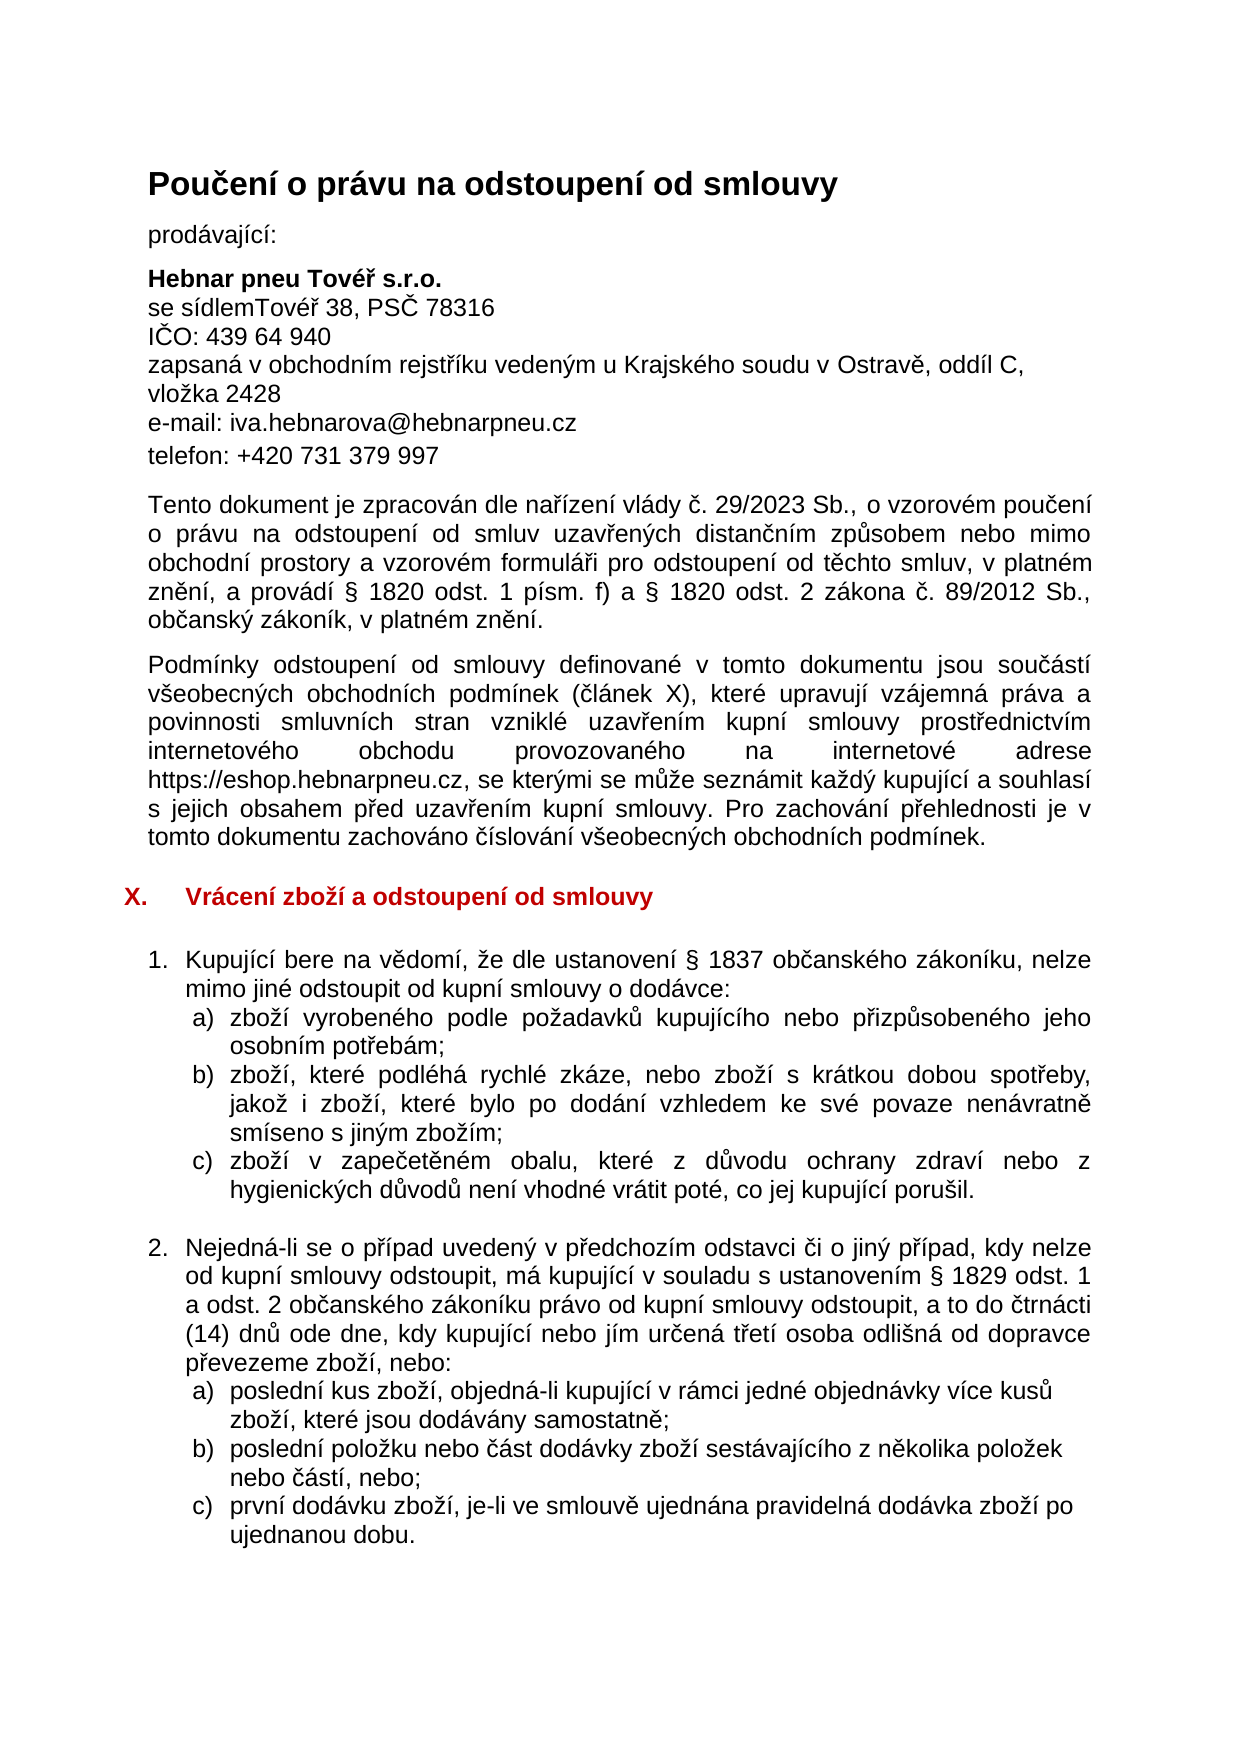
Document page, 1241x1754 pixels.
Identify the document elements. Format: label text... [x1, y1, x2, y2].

list Kupující bere na vědomí, že dle ustanovení § 1837 občanského zákoníku, nelze mimo jiné odstoupit od kupní smlouvy o dodávce: [148, 945, 1093, 1003]
text Tento dokument je zpracován dle nařízení vlády č. 29/2023 Sb., o vzorovém poučení o právu na odstoupení od smluv uzavřených distančním způsobem nebo mimo obchodní prostory a vzorovém formuláři pro odstoupení od těchto smluv, v platném znění, a provádí § 1820 odst. 1 písm. f) a § 1820 odst. 2 zákona č. 89/2012 Sb., občanský zákoník, v platném znění. [148, 490, 1093, 634]
list zboží, které podléhá rychlé zkáze, nebo zboží s krátkou dobou spotřeby, jakož i zboží, které bylo po dodání vzhledem ke své povaze nenávratně smíseno s jiným zbožím; [192, 1060, 1093, 1146]
text e-mail: iva.hebnarova@hebnarpneu.cz telefon: +420 731 379 997 [148, 408, 1093, 469]
list poslední kus zboží, objedná-li kupující v rámci jedné objednávky více kusů zboží, které jsou dodávány samostatně; [192, 1376, 1093, 1434]
text Poučení o právu na odstoupení od smlouvy [148, 164, 1093, 203]
list Vrácení zboží a odstoupení od smlouvy [148, 882, 1093, 945]
list zboží vyrobeného podle požadavků kupujícího nebo přizpůsobeného jeho osobním potřebám; [192, 1003, 1093, 1060]
list zboží v zapečetěném obalu, které z důvodu ochrany zdraví nebo z hygienických důvodů není vhodné vrátit poté, co jej kupující porušil. [192, 1146, 1093, 1204]
text Podmínky odstoupení od smlouvy definované v tomto dokumentu jsou součástí všeobecných obchodních podmínek (článek X), které upravují vzájemná práva a povinnosti smluvních stran vzniklé uzavřením kupní smlouvy prostřednictvím internetového obchodu provozovaného na internetové adrese https://eshop.hebnarpneu.cz, se kterými se může seznámit každý kupující a souhlasí s jejich obsahem před uzavřením kupní smlouvy. Pro zachování přehlednosti je v tomto dokumentu zachováno číslování všeobecných obchodních podmínek. [148, 650, 1093, 851]
text Hebnar pneu Tovéř s.r.o. se sídlemTovéř 38, PSČ 78316 IČO: 439 64 940 zapsaná v obchodním rejstříku vedeným u Krajského soudu v Ostravě, oddíl C, vložka 2428 [148, 264, 1093, 408]
list první dodávku zboží, je-li ve smlouvě ujednána pravidelná dodávka zboží po ujednanou dobu. [192, 1491, 1093, 1549]
text prodávající: [148, 219, 1093, 248]
list poslední položku nebo část dodávky zboží sestávajícího z několika položek nebo částí, nebo; [192, 1434, 1093, 1491]
list Nejedná-li se o případ uvedený v předchozím odstavci či o jiný případ, kdy nelze od kupní smlouvy odstoupit, má kupující v souladu s ustanovením § 1829 odst. 1 a odst. 2 občanského zákoníku právo od kupní smlouvy odstoupit, a to do čtrnácti (14) dnů ode dne, kdy kupující nebo jím určená třetí osoba odlišná od dopravce převezeme zboží, nebo: [148, 1233, 1093, 1376]
